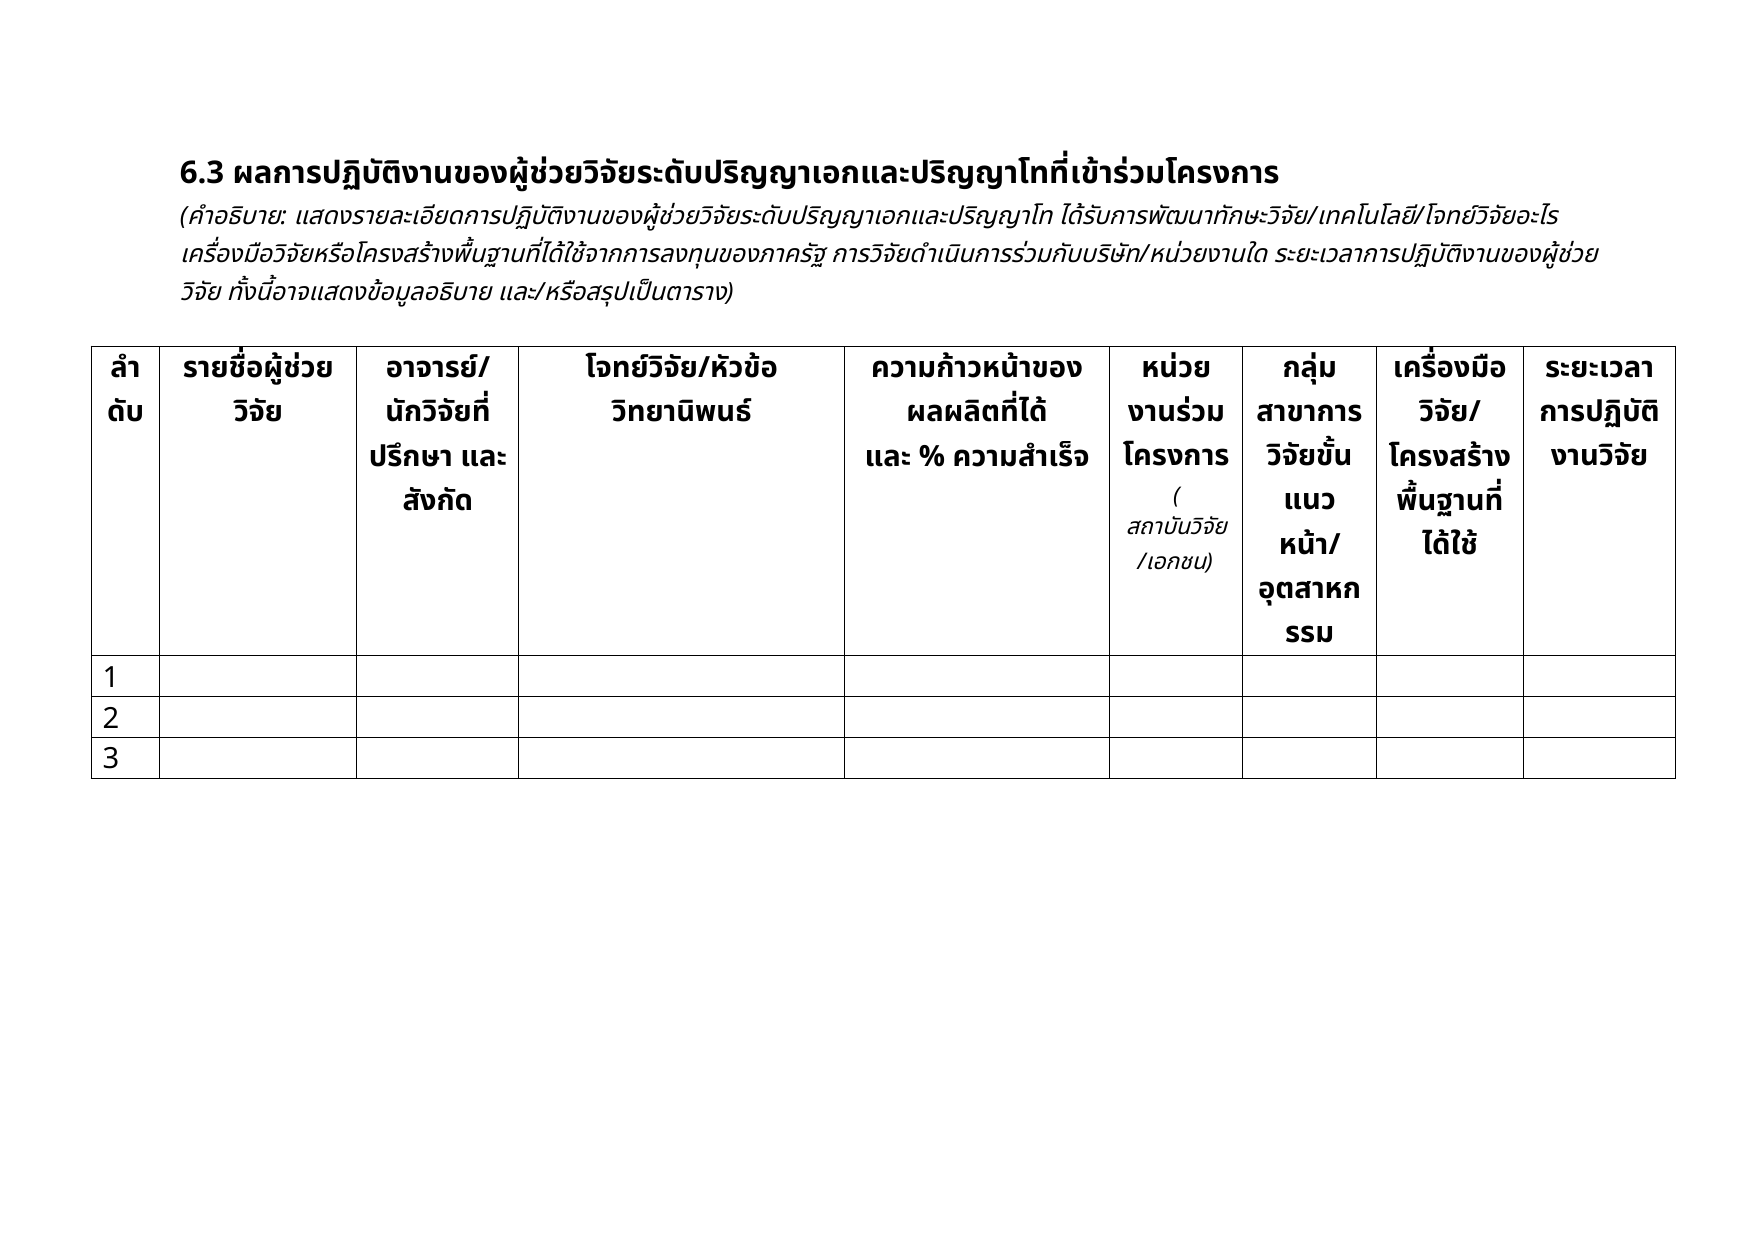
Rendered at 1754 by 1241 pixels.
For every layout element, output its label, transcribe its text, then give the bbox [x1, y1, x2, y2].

table_cell [1524, 738, 1675, 777]
table_header ความก้าวหน้าของผลผลิตที่ได้ และ % ความสำเร็จ [845, 347, 1109, 655]
table_cell [519, 656, 844, 696]
table_header หน่วยงานร่วมโครงการ (สถาบันวิจัย/เอกชน) [1110, 347, 1242, 655]
table_cell [845, 656, 1109, 696]
table_cell [357, 656, 518, 696]
table_cell [519, 738, 844, 777]
table_cell [1377, 656, 1523, 696]
table_header ลำดับ [92, 347, 159, 655]
table_header รายชื่อผู้ช่วยวิจัย [160, 347, 356, 655]
table_cell [1524, 697, 1675, 737]
table_cell [357, 697, 518, 737]
table_header โจทย์วิจัย/หัวข้อวิทยานิพนธ์ [519, 347, 844, 655]
text (คำอธิบาย: แสดงรายละเอียดการปฏิบัติงานของผู้ช่วยวิจัยระดับปริญญาเอกและปริญญาโท ได้รับการพัฒนาทักษะวิจัย/เทคโนโลยี/โจทย์วิจัยอะไร เครื่องมือวิจัยหรือโครงสร้างพื้นฐานที่ได้ใช้จากการลงทุนของภาครัฐ การวิจัยดำเนินการร่วมกับบริษัท/หน่วยงานใด ระยะเวลาการปฏิบัติงานของผู้ช่วยวิจัย ทั้งนี้อาจแสดงข้อมูลอธิบาย และ/หรือสรุปเป็นตาราง) [179, 197, 1604, 312]
table_cell 1 [92, 656, 159, 696]
table_cell [1524, 656, 1675, 696]
text 6.3 ผลการปฏิบัติงานของผู้ช่วยวิจัยระดับปริญญาเอกและปริญญาโทที่เข้าร่วมโครงการ [150, 150, 1604, 197]
table_cell [1377, 738, 1523, 777]
table_header เครื่องมือวิจัย/โครงสร้างพื้นฐานที่ได้ใช้ [1377, 347, 1523, 655]
table_header อาจารย์/นักวิจัยที่ปรึกษา และสังกัด [357, 347, 518, 655]
table_cell [357, 738, 518, 777]
table_cell [1110, 738, 1242, 777]
table_cell [160, 697, 356, 737]
table_header ระยะเวลาการปฏิบัติงานวิจัย [1524, 347, 1675, 655]
table_cell [1243, 697, 1376, 737]
table_cell [1110, 697, 1242, 737]
table_cell [1243, 738, 1376, 777]
table_cell [1377, 697, 1523, 737]
table_cell 3 [92, 738, 159, 777]
table_cell 2 [92, 697, 159, 737]
table_cell [519, 697, 844, 737]
table_cell [160, 738, 356, 777]
table_cell [1110, 656, 1242, 696]
table_cell [1243, 656, 1376, 696]
table_header กลุ่มสาขาการวิจัยขั้นแนวหน้า/อุตสาหกรรม [1243, 347, 1376, 655]
table_cell [160, 656, 356, 696]
table_cell [845, 697, 1109, 737]
table_cell [845, 738, 1109, 777]
